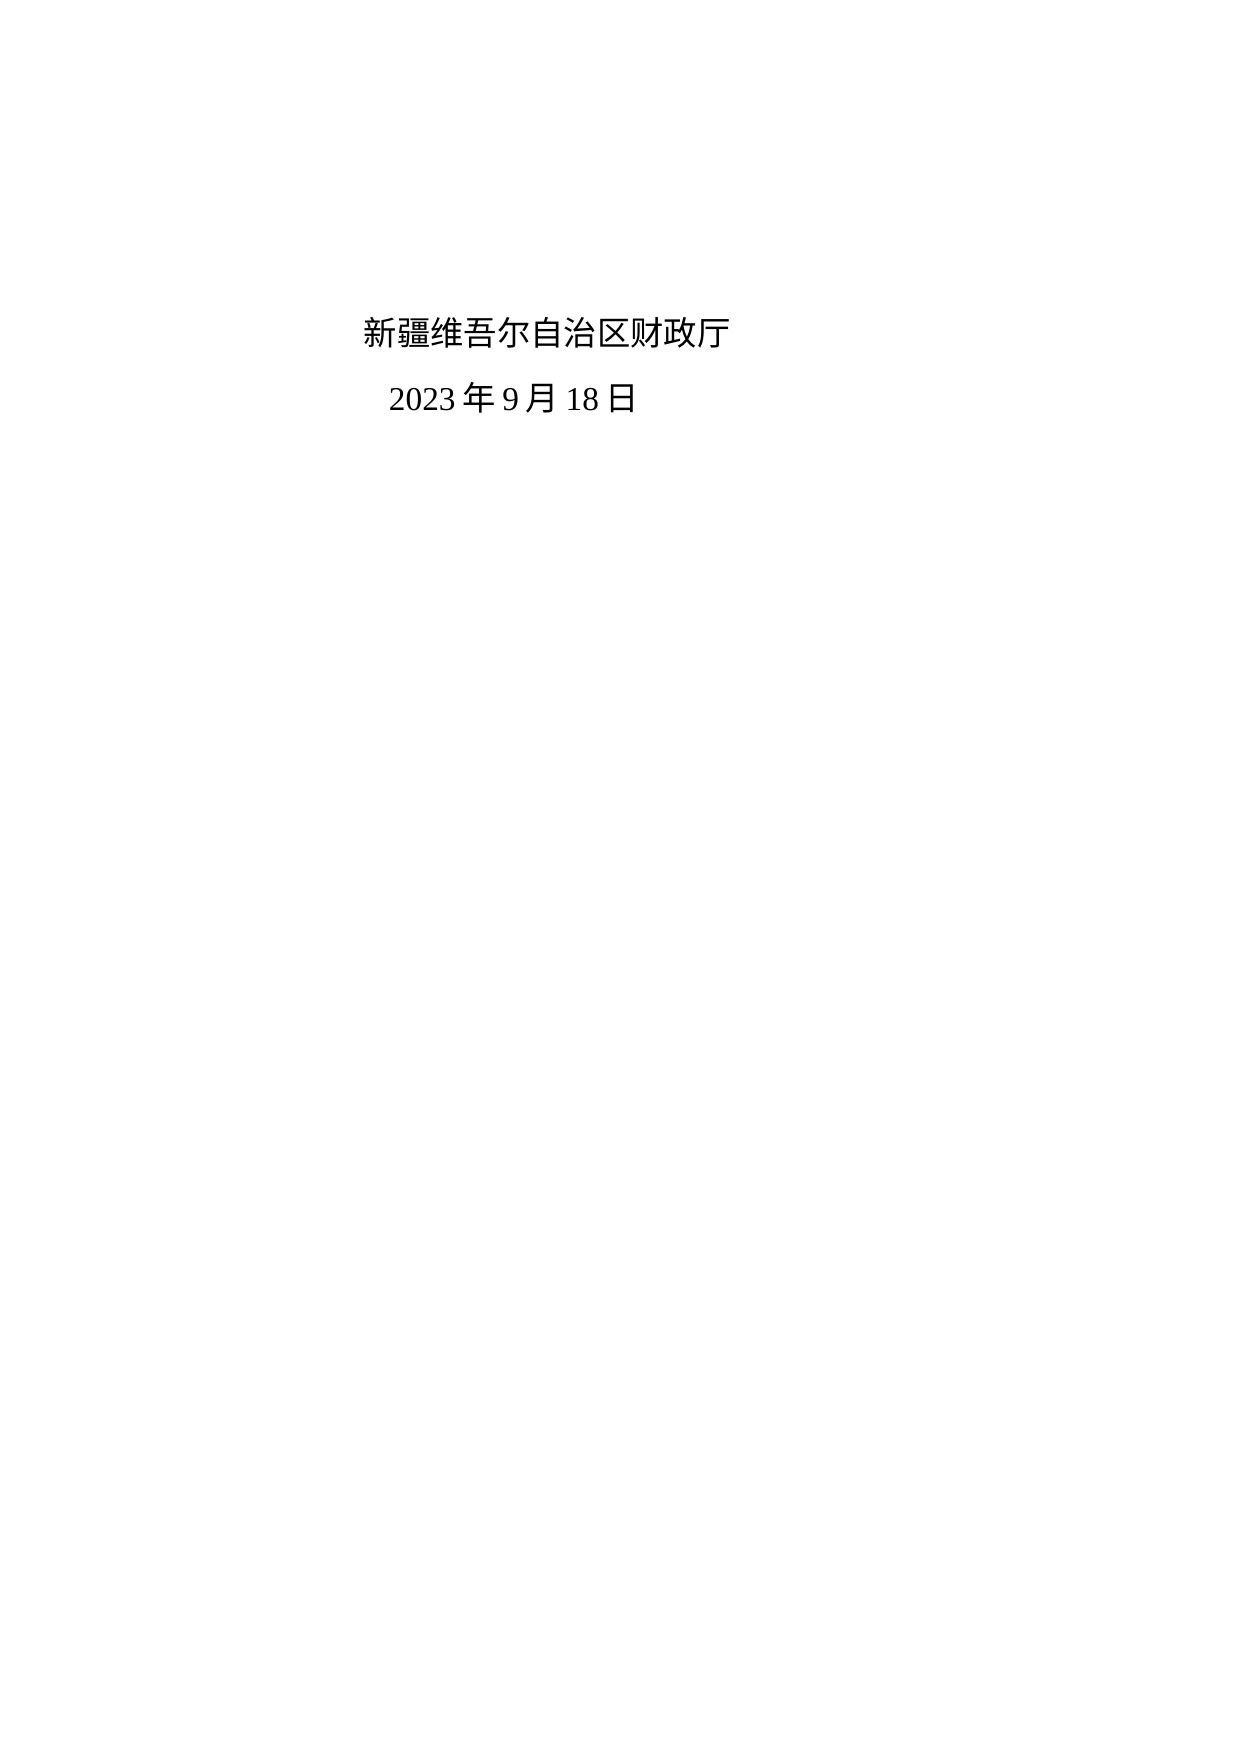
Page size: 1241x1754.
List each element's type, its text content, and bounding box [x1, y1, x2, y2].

text 新疆维吾尔自治区财政厅 [159, 298, 1081, 363]
text 2023年9月18日 [159, 363, 1081, 428]
